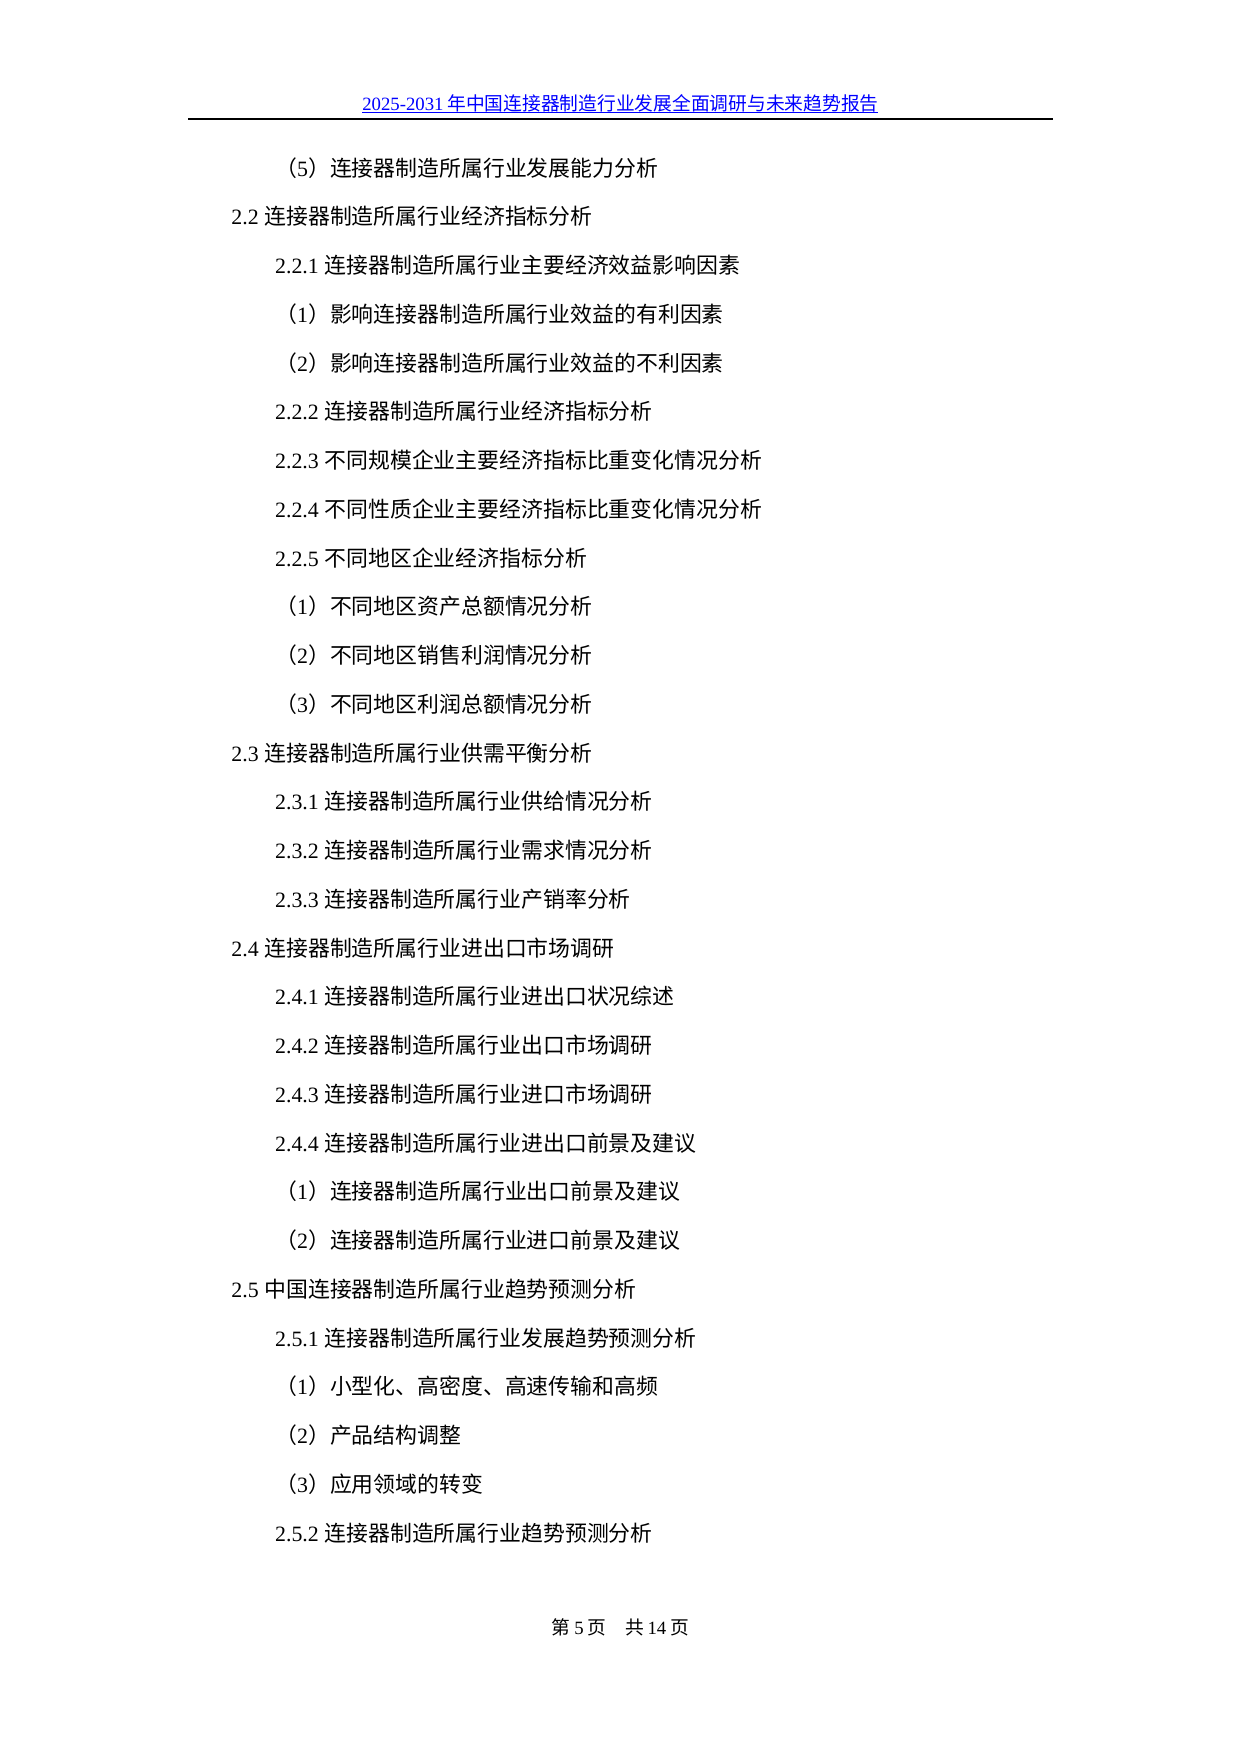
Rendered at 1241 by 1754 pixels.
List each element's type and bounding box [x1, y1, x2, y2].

text [187, 150, 1053, 1548]
